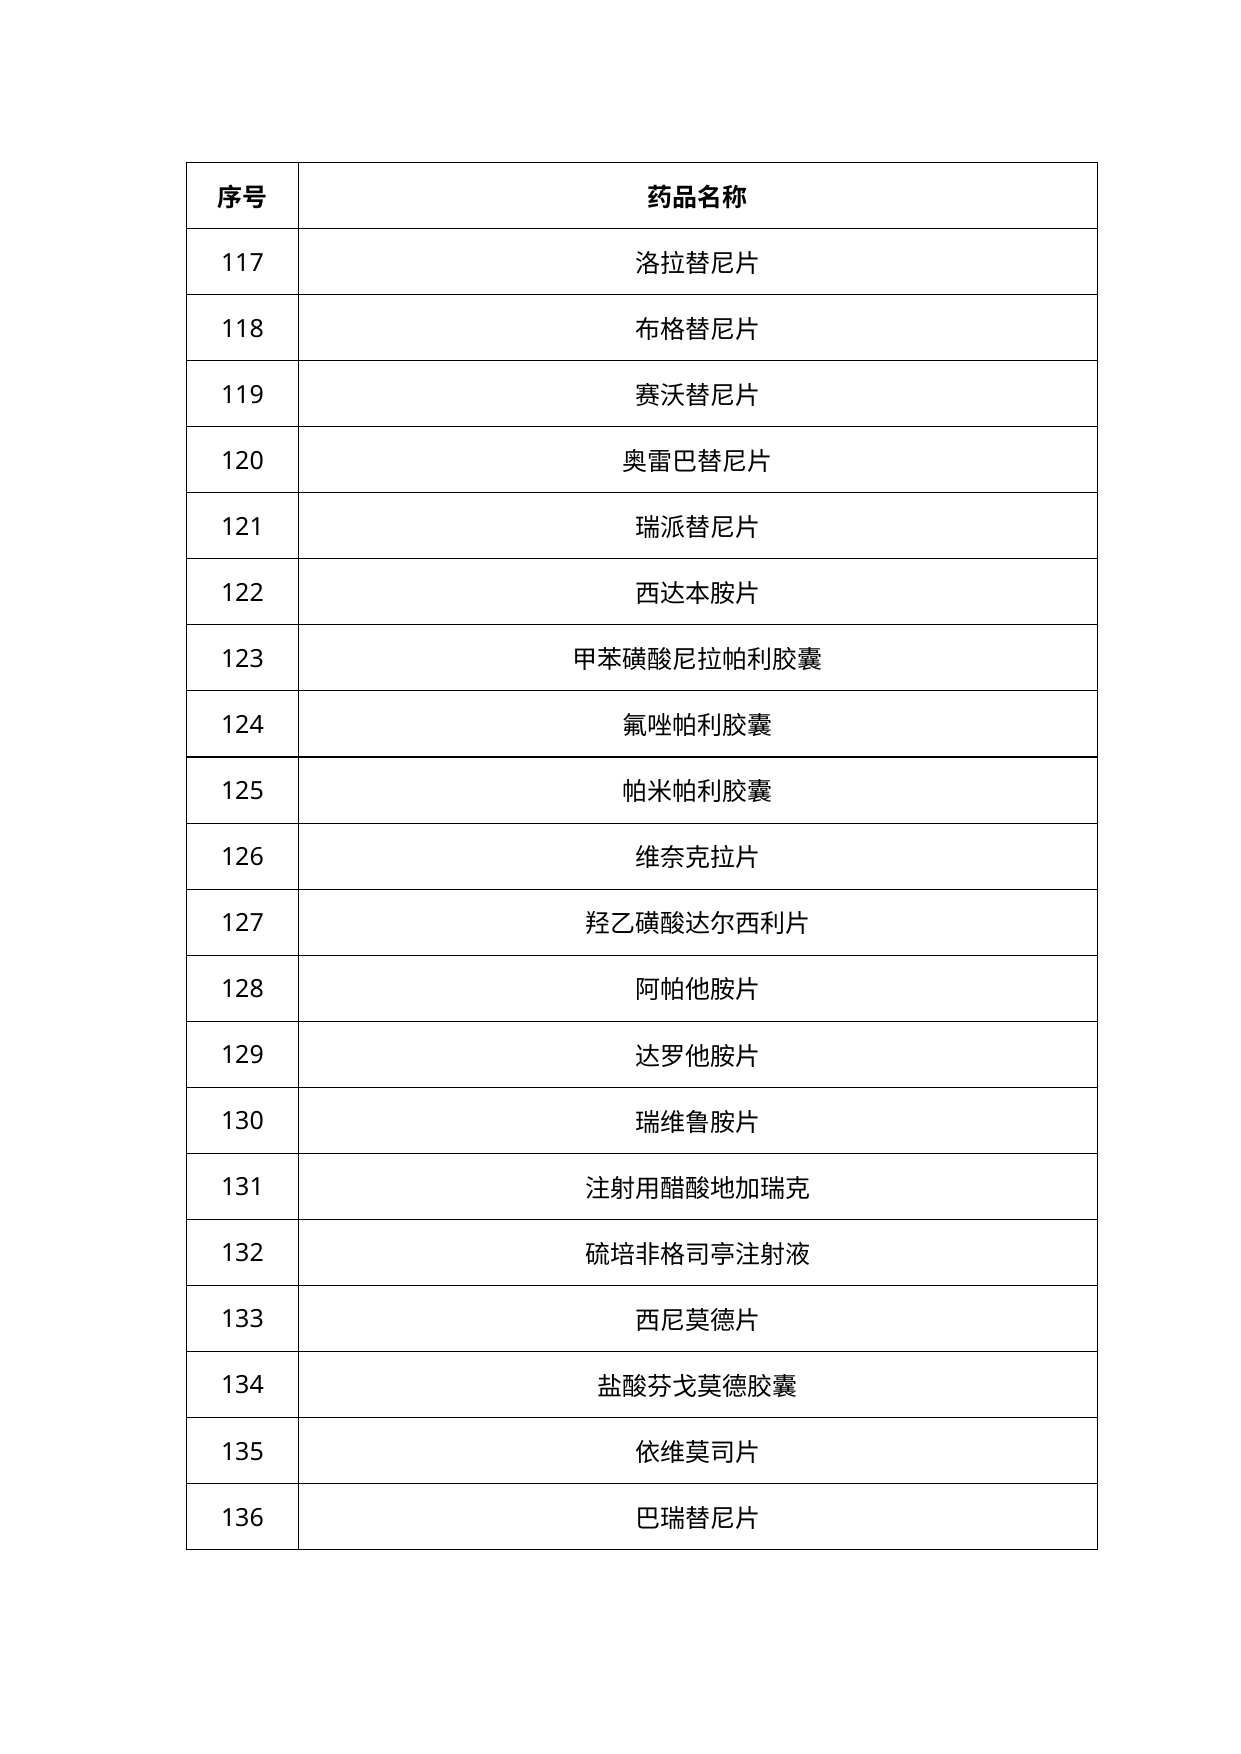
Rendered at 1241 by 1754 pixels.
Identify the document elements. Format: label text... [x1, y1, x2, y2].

table_cell 126 [187, 824, 298, 888]
table_cell 西尼莫德片 [299, 1286, 1097, 1351]
table_cell 121 [187, 493, 298, 558]
table_cell 135 [187, 1418, 298, 1483]
table_cell 布格替尼片 [299, 295, 1097, 360]
table_cell 117 [187, 229, 298, 294]
table_cell 瑞维鲁胺片 [299, 1088, 1097, 1153]
table_header 序号 [187, 163, 298, 228]
table_cell 氟唑帕利胶囊 [299, 691, 1097, 756]
table_cell 132 [187, 1220, 298, 1285]
table_cell 123 [187, 625, 298, 690]
table_cell 硫培非格司亭注射液 [299, 1220, 1097, 1285]
table_cell 赛沃替尼片 [299, 361, 1097, 426]
table_cell 120 [187, 427, 298, 492]
table_header 药品名称 [299, 163, 1097, 228]
table_cell 119 [187, 361, 298, 426]
table_cell 阿帕他胺片 [299, 956, 1097, 1021]
table_cell 134 [187, 1352, 298, 1417]
table_cell 注射用醋酸地加瑞克 [299, 1154, 1097, 1219]
table_cell 130 [187, 1088, 298, 1153]
table_cell 巴瑞替尼片 [299, 1484, 1097, 1549]
table_cell 维奈克拉片 [299, 824, 1097, 888]
table_cell 128 [187, 956, 298, 1021]
table_cell 瑞派替尼片 [299, 493, 1097, 558]
table_cell 羟乙磺酸达尔西利片 [299, 890, 1097, 954]
table_cell 136 [187, 1484, 298, 1549]
table_cell 125 [187, 758, 298, 822]
table_cell 124 [187, 691, 298, 756]
table_cell 133 [187, 1286, 298, 1351]
table_cell 118 [187, 295, 298, 360]
table_cell 122 [187, 559, 298, 624]
table_cell 甲苯磺酸尼拉帕利胶囊 [299, 625, 1097, 690]
table_cell 131 [187, 1154, 298, 1219]
table_cell 奥雷巴替尼片 [299, 427, 1097, 492]
table_cell 西达本胺片 [299, 559, 1097, 624]
table_cell 盐酸芬戈莫德胶囊 [299, 1352, 1097, 1417]
table_cell 帕米帕利胶囊 [299, 758, 1097, 822]
table_cell 127 [187, 890, 298, 954]
table_cell 洛拉替尼片 [299, 229, 1097, 294]
table_cell 达罗他胺片 [299, 1022, 1097, 1087]
table_cell 129 [187, 1022, 298, 1087]
table_cell 依维莫司片 [299, 1418, 1097, 1483]
